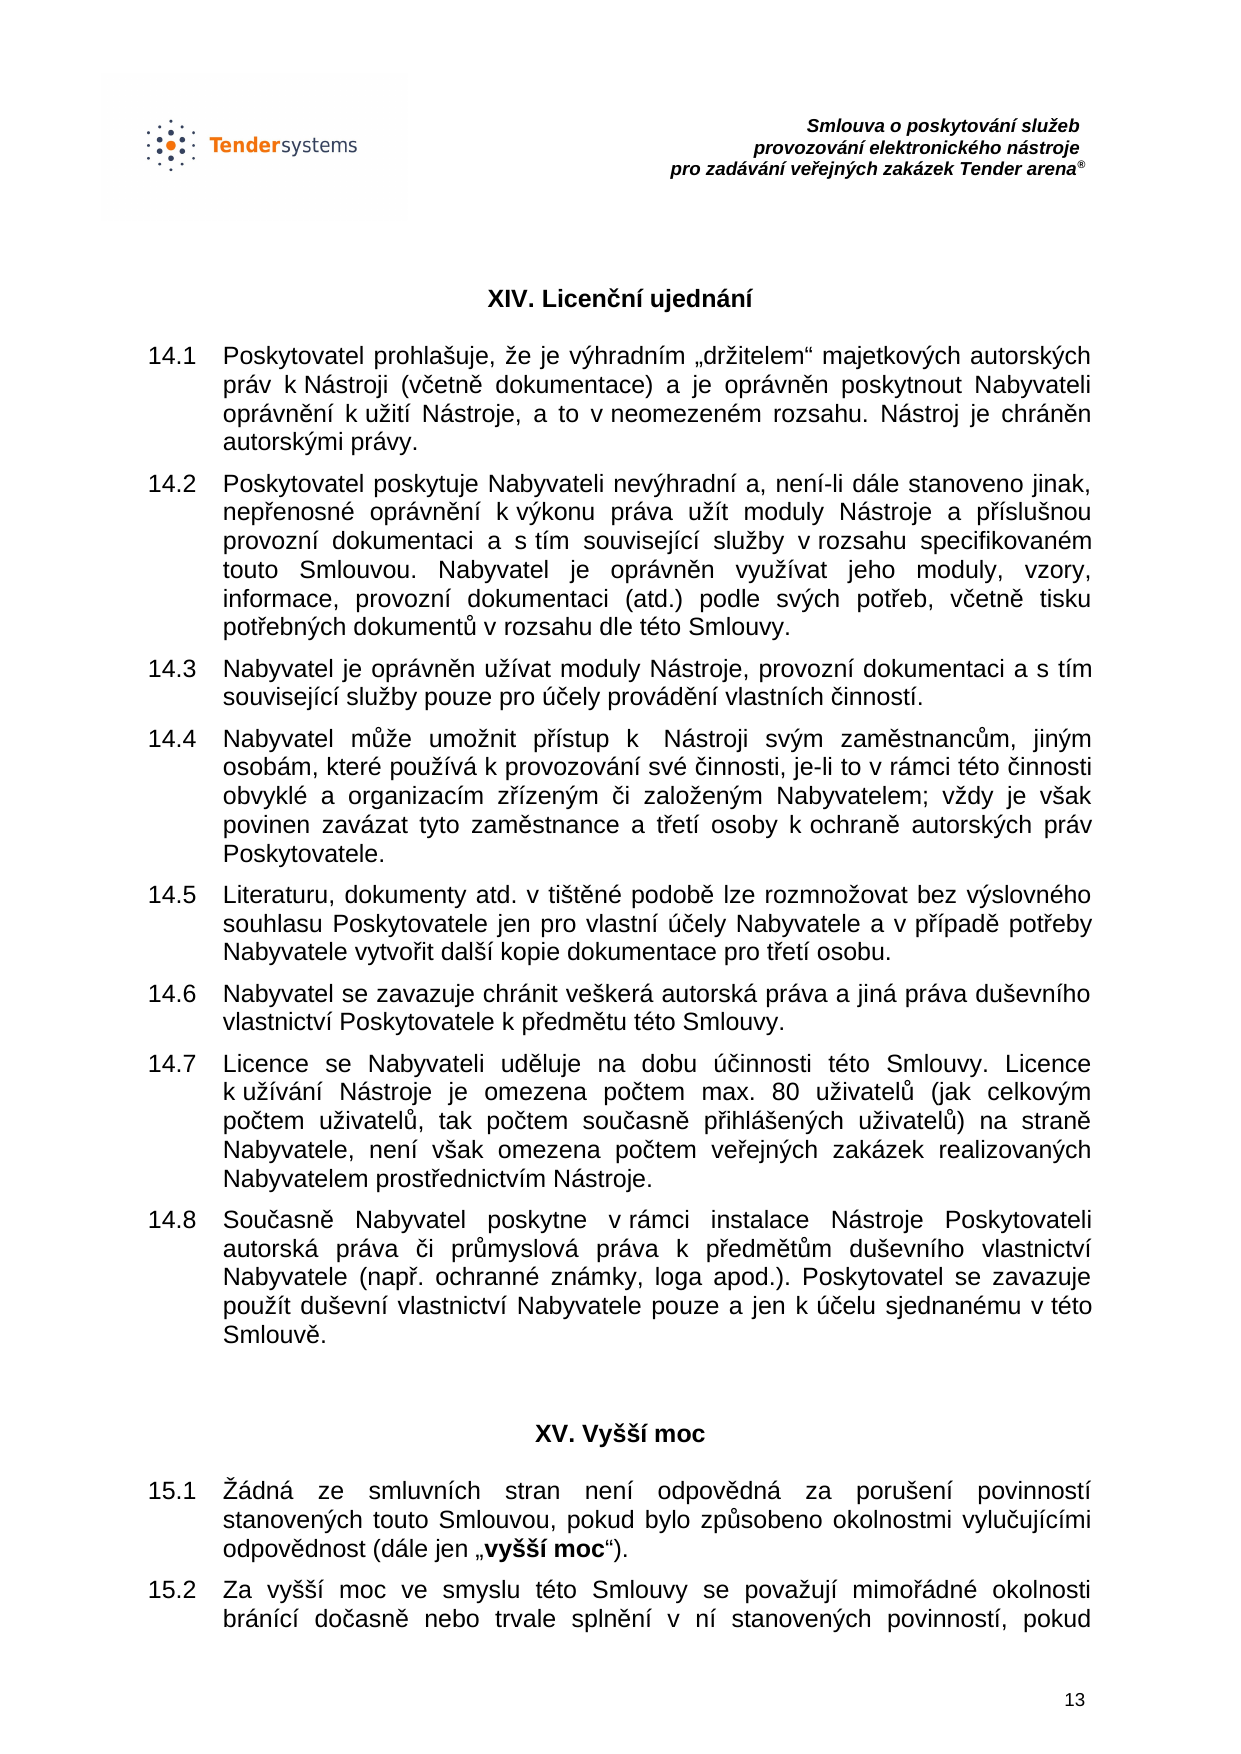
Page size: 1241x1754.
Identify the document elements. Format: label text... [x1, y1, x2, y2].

list Poskytovatel poskytuje Nabyvateli nevýhradní a, není-li dále stanoveno jinak, nepřenosné oprávnění k výkonu práva užít moduly Nástroje a příslušnou provozní dokumentaci a s tím související služby v rozsahu specifikovaném touto Smlouvou. Nabyvatel je oprávněn využívat jeho moduly, vzory, informace, provozní dokumentaci (atd.) podle svých potřeb, včetně tisku potřebných dokumentů v rozsahu dle této Smlouvy. [148, 469, 1092, 641]
picture [101, 73, 408, 221]
text XIV. Licenční ujednání [148, 284, 1092, 312]
list Poskytovatel prohlašuje, že je výhradním „držitelem“ majetkových autorských práv k Nástroji (včetně dokumentace) a je oprávněn poskytnout Nabyvateli oprávnění k užití Nástroje, a to v neomezeném rozsahu. Nástroj je chráněn autorskými právy. [148, 341, 1092, 456]
list Nabyvatel je oprávněn užívat moduly Nástroje, provozní dokumentaci a s tím související služby pouze pro účely provádění vlastních činností. [148, 654, 1092, 711]
list Nabyvatel se zavazuje chránit veškerá autorská práva a jiná práva duševního vlastnictví Poskytovatele k předmětu této Smlouvy. [148, 979, 1092, 1036]
list Nabyvatel může umožnit přístup k Nástroji svým zaměstnancům, jiným osobám, které používá k provozování své činnosti, je-li to v rámci této činnosti obvyklé a organizacím zřízeným či založeným Nabyvatelem; vždy je však povinen zavázat tyto zaměstnance a třetí osoby k ochraně autorských práv Poskytovatele. [148, 724, 1092, 867]
subtitle XV. Vyšší moc [148, 1419, 1092, 1447]
list Žádná ze smluvních stran není odpovědná za porušení povinností stanovených touto Smlouvou, pokud bylo způsobeno okolnostmi vylučujícími odpovědnost (dále jen „vyšší moc“). [148, 1476, 1092, 1562]
list Licence se Nabyvateli uděluje na dobu účinnosti této Smlouvy. Licence k užívání Nástroje je omezena počtem max. 80 uživatelů (jak celkovým počtem uživatelů, tak počtem současně přihlášených uživatelů) na straně Nabyvatele, není však omezena počtem veřejných zakázek realizovaných Nabyvatelem prostřednictvím Nástroje. [148, 1049, 1092, 1192]
list Současně Nabyvatel poskytne v rámci instalace Nástroje Poskytovateli autorská práva či průmyslová práva k předmětům duševního vlastnictví Nabyvatele (např. ochranné známky, loga apod.). Poskytovatel se zavazuje použít duševní vlastnictví Nabyvatele pouze a jen k účelu sjednanému v této Smlouvě. [148, 1205, 1092, 1349]
list Literaturu, dokumenty atd. v tištěné podobě lze rozmnožovat bez výslovného souhlasu Poskytovatele jen pro vlastní účely Nabyvatele a v případě potřeby Nabyvatele vytvořit další kopie dokumentace pro třetí osobu. [148, 880, 1092, 966]
